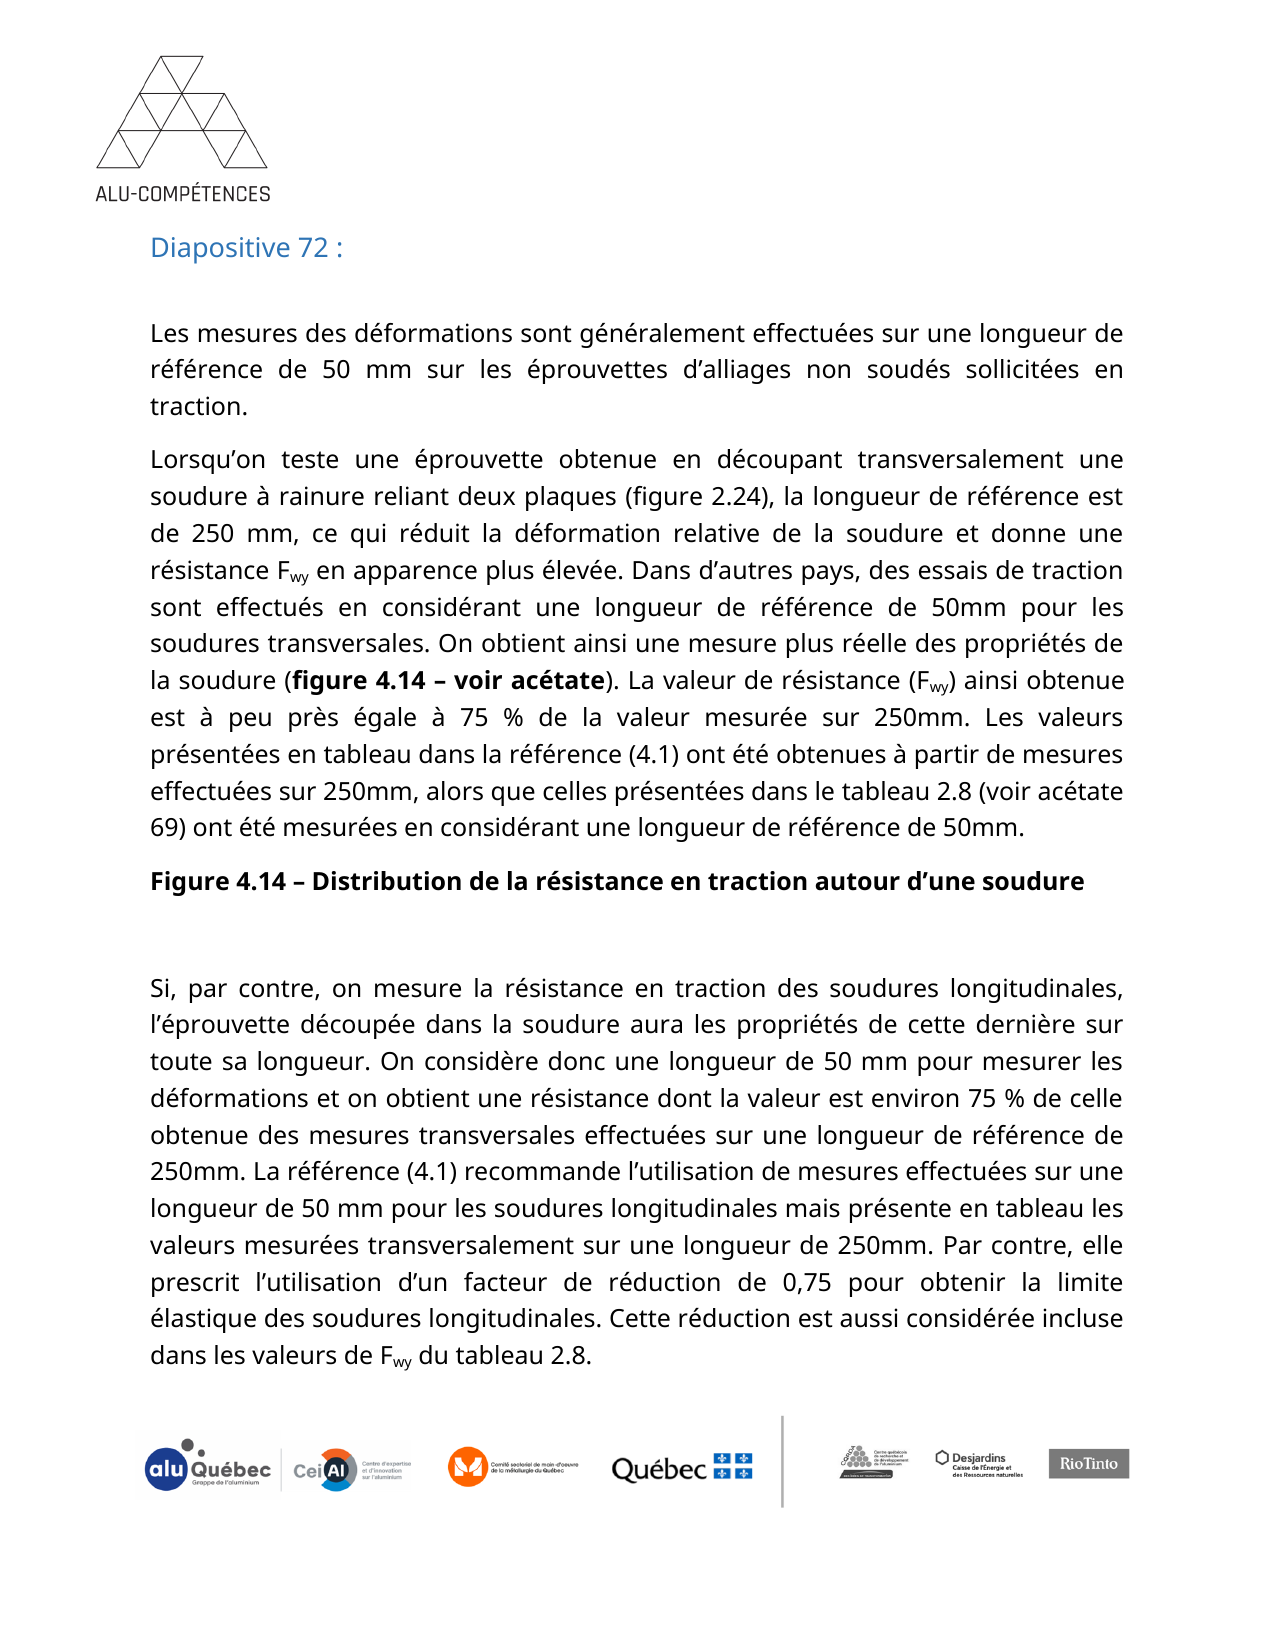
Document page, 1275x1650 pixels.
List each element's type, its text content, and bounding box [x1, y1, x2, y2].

text Figure 4.14 – Distribution de la résistance en traction autour d’une soudure [150, 863, 1125, 897]
picture [105, 1377, 1179, 1542]
subtitle Diapositive 72 : [150, 228, 1125, 265]
text Les mesures des déformations sont généralement effectuées sur une longueur de référence de 50 mm sur les éprouvettes d’alliages non soudés sollicitées en traction. [150, 315, 1125, 423]
text Lorsqu’on teste une éprouvette obtenue en découpant transversalement une soudure à rainure reliant deux plaques (figure 2.24), la longueur de référence est de 250 mm, ce qui réduit la déformation relative de la soudure et donne une résistance Fwy en apparence plus élevée. Dans d’autres pays, des essais de traction sont effectués en considérant une longueur de référence de 50mm pour les soudures transversales. On obtient ainsi une mesure plus réelle des propriétés de la soudure (figure 4.14 – voir acétate). La valeur de résistance (Fwy) ainsi obtenue est à peu près égale à 75 % de la valeur mesurée sur 250mm. Les valeurs présentées en tableau dans la référence (4.1) ont été obtenues à partir de mesures effectuées sur 250mm, alors que celles présentées dans le tableau 2.8 (voir acétate 69) ont été mesurées en considérant une longueur de référence de 50mm. [150, 442, 1125, 844]
text Si, par contre, on mesure la résistance en traction des soudures longitudinales, l’éprouvette découpée dans la soudure aura les propriétés de cette dernière sur toute sa longueur. On considère donc une longueur de 50 mm pour mesurer les déformations et on obtient une résistance dont la valeur est environ 75 % de celle obtenue des mesures transversales effectuées sur une longueur de référence de 250mm. La référence (4.1) recommande l’utilisation de mesures effectuées sur une longueur de 50 mm pour les soudures longitudinales mais présente en tableau les valeurs mesurées transversalement sur une longueur de 250mm. Par contre, elle prescrit l’utilisation d’un facteur de réduction de 0,75 pour obtenir la limite élastique des soudures longitudinales. Cette réduction est aussi considérée incluse dans les valeurs de Fwy du tableau 2.8. [150, 970, 1125, 1372]
